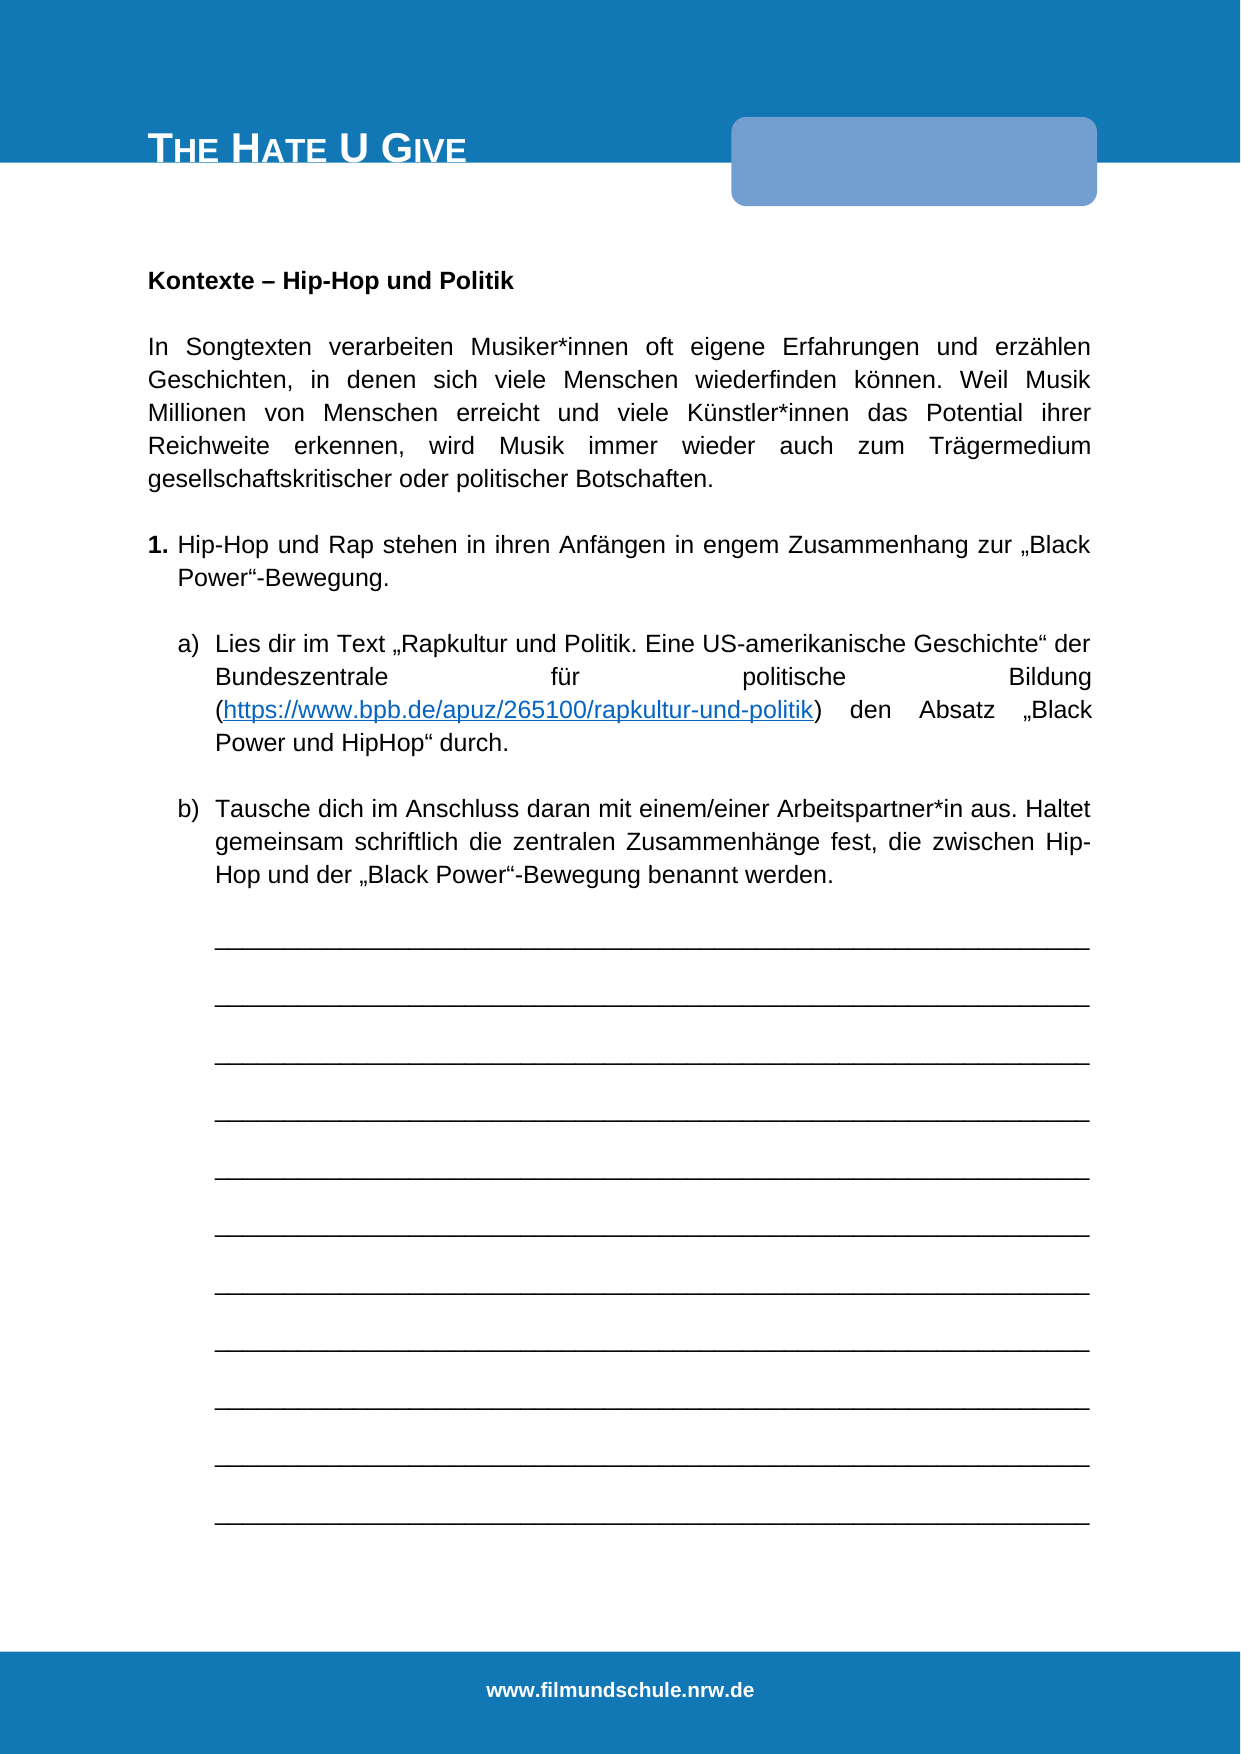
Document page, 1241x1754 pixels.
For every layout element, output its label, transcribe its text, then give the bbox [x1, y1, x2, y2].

list Lies dir im Text „Rapkultur und Politik. Eine US-amerikanische Geschichte“ der Bundeszentrale für politische Bildung (https://www.bpb.de/apuz/265100/rapkultur-und-politik) den Absatz „Black Power und HipHop“ durch. [177, 629, 1092, 757]
list Hip-Hop und Rap stehen in ihren Anfängen in engem Zusammenhang zur „Black Power“-Bewegung. [148, 530, 1092, 592]
text Kontexte – Hip-Hop und Politik [148, 266, 1092, 294]
text _____________________________________________________________________________________________________________________________________________________________________________________________________________________________________________________________________________________________________________________________________________________________________________________________________________________________________________________________________________________________________________________________________________________________________________________________________________________________________________________________________________________________________________________ [215, 922, 1092, 1526]
list Tausche dich im Anschluss daran mit einem/einer Arbeitspartner*in aus. Haltet gemeinsam schriftlich die zentralen Zusammenhänge fest, die zwischen Hip-Hop und der „Black Power“-Bewegung benannt werden. [177, 794, 1092, 889]
text In Songtexten verarbeiten Musiker*innen oft eigene Erfahrungen und erzählen Geschichten, in denen sich viele Menschen wiederfinden können. Weil Musik Millionen von Menschen erreicht und viele Künstler*innen das Potential ihrer Reichweite erkennen, wird Musik immer wieder auch zum Trägermedium gesellschaftskritischer oder politischer Botschaften. [148, 332, 1092, 493]
